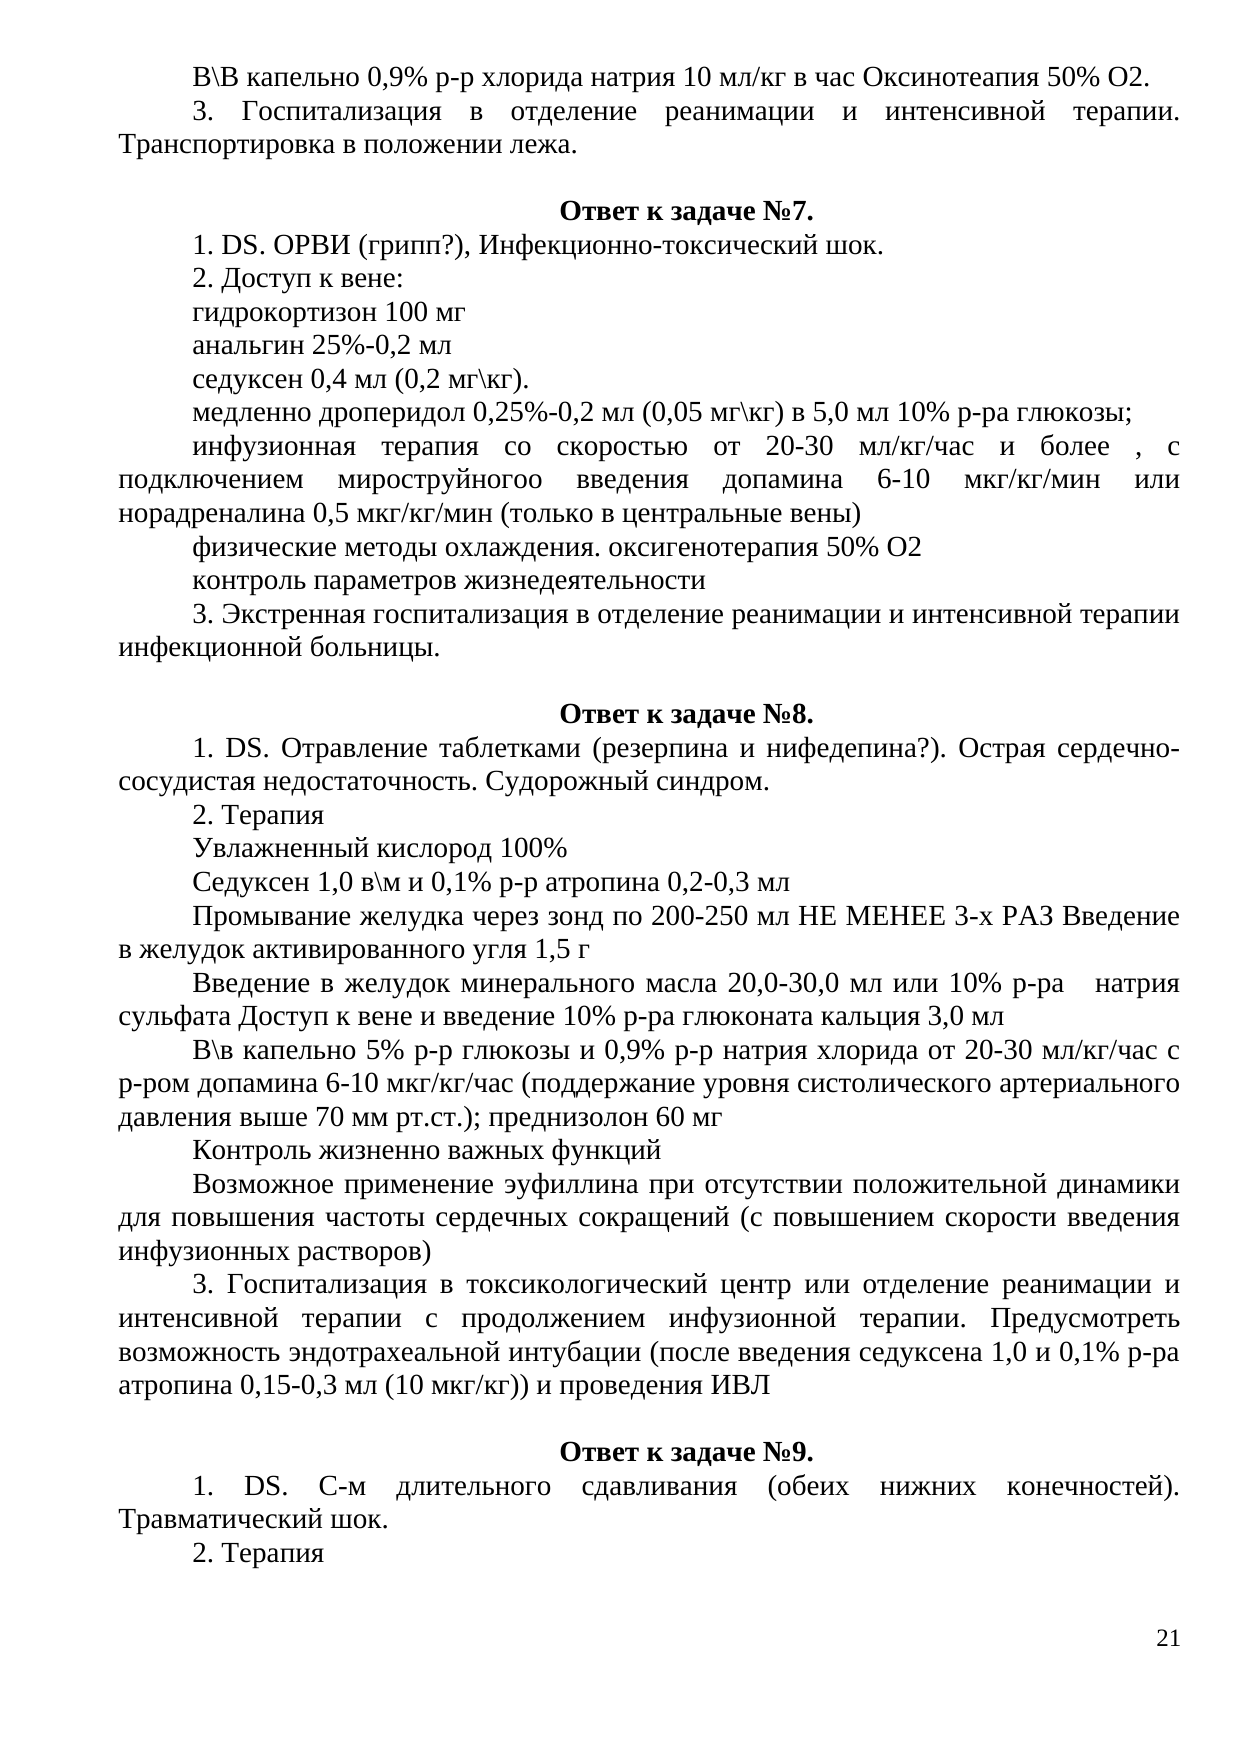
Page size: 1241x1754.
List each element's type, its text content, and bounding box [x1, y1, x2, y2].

text физические методы охлаждения. оксигенотерапия 50% О2 [118, 529, 1181, 562]
text 1. DS. Отравление таблетками (резерпина и нифедепина?). Острая сердечно-сосудистая недостаточность. Судорожный синдром. [118, 730, 1181, 797]
text В\В капельно 0,9% р-р хлорида натрия 10 мл/кг в час Оксинотеапия 50% О2. [118, 59, 1181, 93]
text Увлажненный кислород 100% [118, 831, 1181, 864]
text инфузионная терапия со скоростью от 20-30 мл/кг/час и более , с подключением мироструйногоо введения допамина 6-10 мкг/кг/мин или норадреналина 0,5 мкг/кг/мин (только в центральные вены) [118, 428, 1181, 529]
text 2. Терапия [118, 797, 1181, 831]
text 2. Терапия [118, 1535, 1181, 1568]
text 3. Экстренная госпитализация в отделение реанимации и интенсивной терапии инфекционной больницы. [118, 596, 1181, 663]
text Ответ к задаче №9. [118, 1434, 1181, 1468]
text медленно дроперидол 0,25%-0,2 мл (0,05 мг\кг) в 5,0 мл 10% р-ра глюкозы; [118, 394, 1181, 428]
text гидрокортизон 100 мг [118, 294, 1181, 327]
text Контроль жизненно важных функций [118, 1132, 1181, 1166]
text контроль параметров жизнедеятельности [118, 562, 1181, 596]
text 3. Госпитализация в отделение реанимации и интенсивной терапии. Транспортировка в положении лежа. [118, 93, 1181, 160]
text 1. DS. С-м длительного сдавливания (обеих нижних конечностей). Травматический шок. [118, 1468, 1181, 1535]
text Ответ к задаче №7. [118, 193, 1181, 227]
text 3. Госпитализация в токсикологический центр или отделение реанимации и интенсивной терапии с продолжением инфузионной терапии. Предусмотреть возможность эндотрахеальной интубации (после введения седуксена 1,0 и 0,1% р-ра атропина 0,15-0,3 мл (10 мкг/кг)) и проведения ИВЛ [118, 1267, 1181, 1401]
text 1. DS. ОРВИ (грипп?), Инфекционно-токсический шок. [118, 227, 1181, 260]
text В\в капельно 5% р-р глюкозы и 0,9% р-р натрия хлорида от 20-30 мл/кг/час с р-ром допамина 6-10 мкг/кг/час (поддержание уровня систолического артериального давления выше 70 мм рт.ст.); преднизолон 60 мг [118, 1032, 1181, 1132]
text Возможное применение эуфиллина при отсутствии положительной динамики для повышения частоты сердечных сокращений (с повышением скорости введения инфузионных растворов) [118, 1166, 1181, 1267]
text Седуксен 1,0 в\м и 0,1% р-р атропина 0,2-0,3 мл [118, 864, 1181, 898]
text седуксен 0,4 мл (0,2 мг\кг). [118, 361, 1181, 394]
text 2. Доступ к вене: [118, 260, 1181, 294]
text Промывание желудка через зонд по 200-250 мл НЕ МЕНЕЕ 3-х РАЗ Введение в желудок активированного угля 1,5 г [118, 898, 1181, 965]
text анальгин 25%-0,2 мл [118, 327, 1181, 361]
text Введение в желудок минерального масла 20,0-30,0 мл или 10% р-ра натрия сульфата Доступ к вене и введение 10% р-ра глюконата кальция 3,0 мл [118, 965, 1181, 1032]
text Ответ к задаче №8. [118, 696, 1181, 730]
